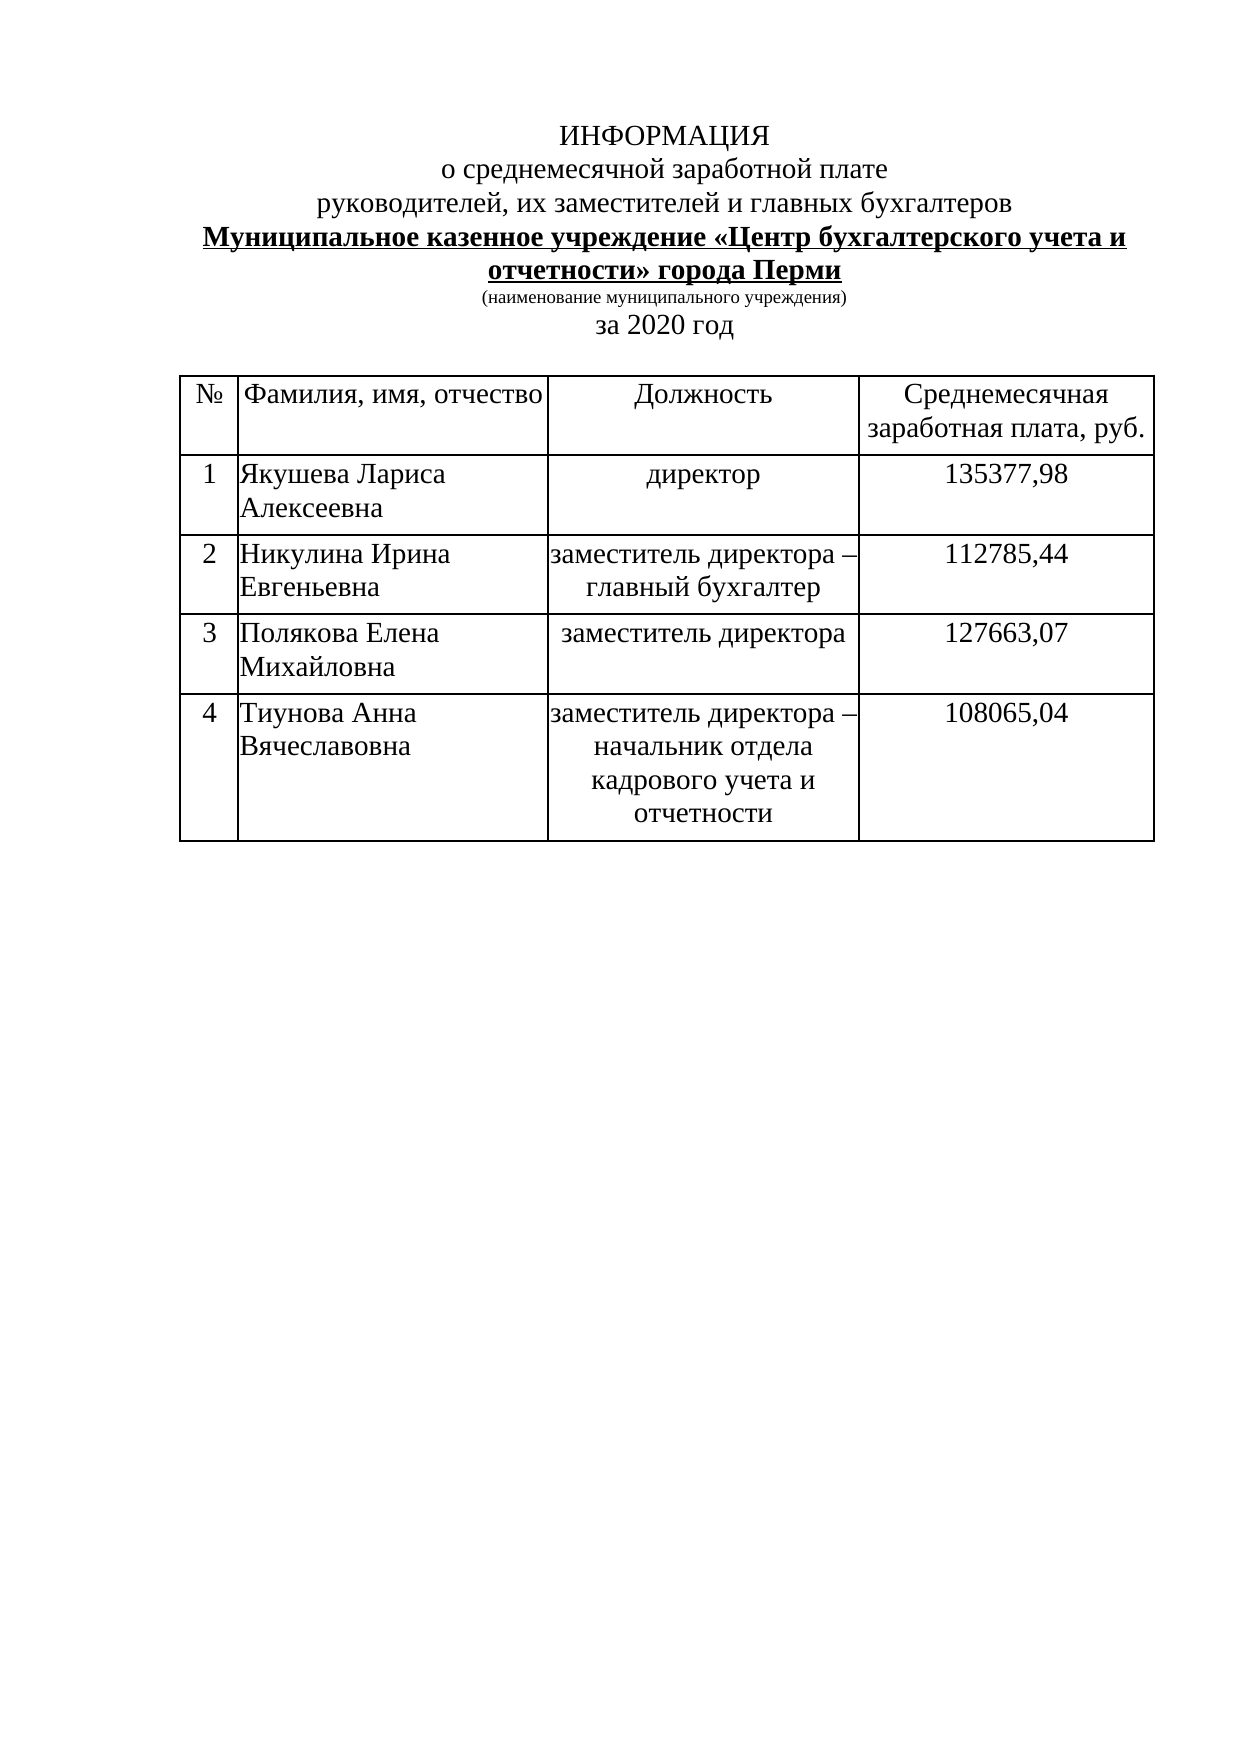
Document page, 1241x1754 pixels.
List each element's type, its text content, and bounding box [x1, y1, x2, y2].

table_cell Полякова Елена Михайловна [239, 615, 547, 693]
table_cell 2 [181, 536, 237, 613]
table_cell заместитель директора [549, 615, 858, 693]
table_cell директор [549, 456, 858, 534]
table_cell 127663,07 [860, 615, 1153, 693]
table_header Должность [549, 377, 858, 454]
text о среднемесячной заработной плате [177, 152, 1152, 185]
table_cell Якушева Лариса Алексеевна [239, 456, 547, 534]
table_header Фамилия, имя, отчество [239, 377, 547, 454]
table_cell 4 [181, 695, 237, 839]
table_cell 112785,44 [860, 536, 1153, 613]
table_cell 1 [181, 456, 237, 534]
table_cell 108065,04 [860, 695, 1153, 839]
table_cell заместитель директора – начальник отдела кадрового учета и отчетности [549, 695, 858, 839]
table_cell заместитель директора – главный бухгалтер [549, 536, 858, 613]
table_cell Тиунова Анна Вячеславовна [239, 695, 547, 839]
table_cell 135377,98 [860, 456, 1153, 534]
text за 2020 год [177, 307, 1152, 341]
table_header № [181, 377, 237, 454]
text Муниципальное казенное учреждение «Центр бухгалтерского учета и отчетности» города Перми [177, 219, 1152, 286]
table_cell 3 [181, 615, 237, 693]
text (наименование муниципального учреждения) [177, 286, 1152, 307]
table_cell Никулина Ирина Евгеньевна [239, 536, 547, 613]
text ИНФОРМАЦИЯ [177, 118, 1152, 152]
table_header Среднемесячная заработная плата, руб. [860, 377, 1153, 454]
text руководителей, их заместителей и главных бухгалтеров [177, 185, 1152, 219]
